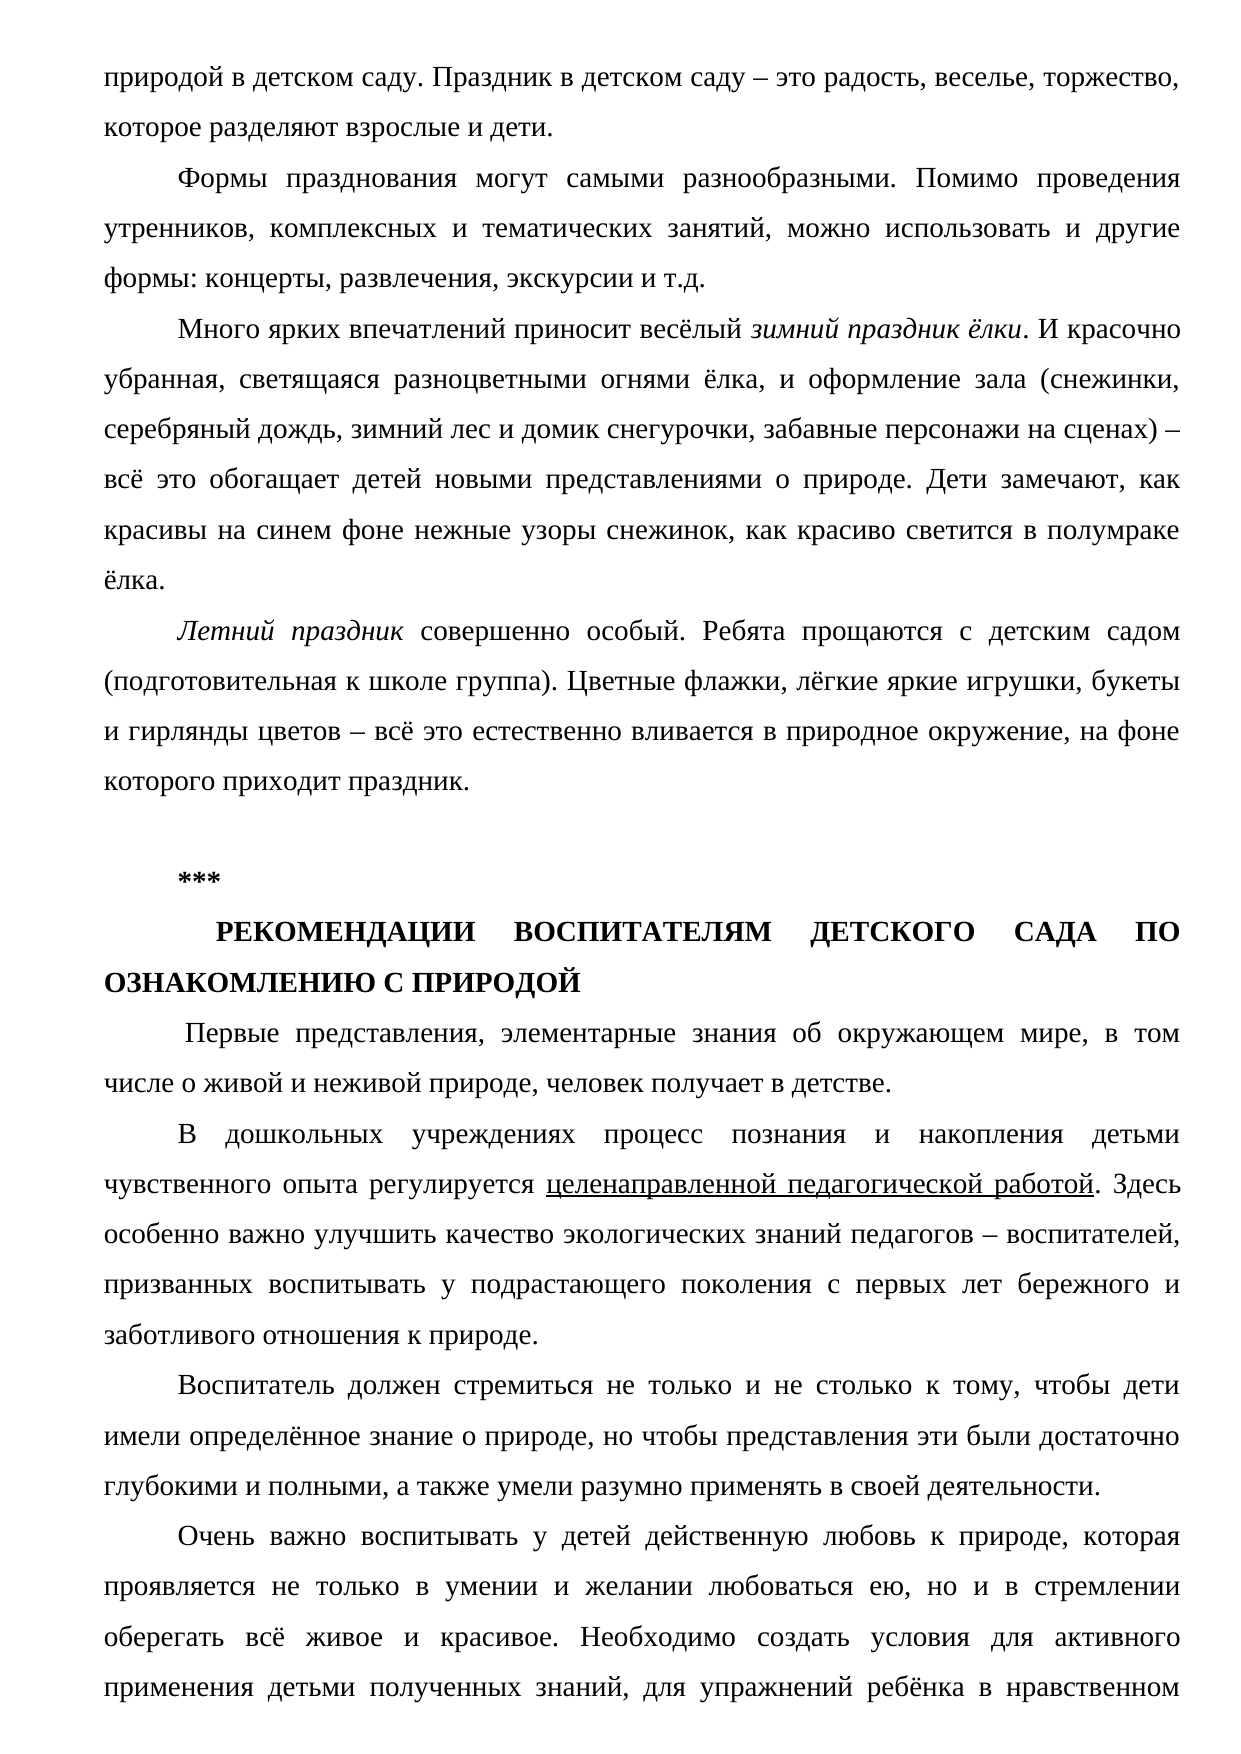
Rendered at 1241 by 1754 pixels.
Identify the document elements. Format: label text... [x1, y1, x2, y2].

text *** [103, 864, 1181, 898]
text Первые представления, элементарные знания об окружающем мире, в том числе о живой и неживой природе, человек получает в детстве. [103, 1015, 1181, 1099]
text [103, 59, 1181, 143]
text В дошкольных учреждениях процесс познания и накопления детьми чувственного опыта регулируется целенаправленной педагогической работой. Здесь особенно важно улучшить качество экологических знаний педагогов – воспитателей, призванных воспитывать у подрастающего поколения с первых лет бережного и заботливого отношения к природе. [103, 1116, 1181, 1351]
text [103, 1518, 1181, 1703]
text РЕКОМЕНДАЦИИ ВОСПИТАТЕЛЯМ ДЕТСКОГО САДА ПО ОЗНАКОМЛЕНИЮ С ПРИРОДОЙ [103, 914, 1181, 998]
text Много ярких впечатлений приносит весёлый зимний праздник ёлки. И красочно убранная, светящаяся разноцветными огнями ёлка, и оформление зала (снежинки, серебряный дождь, зимний лес и домик снегурочки, забавные персонажи на сценах) – всё это обогащает детей новыми представлениями о природе. Дети замечают, как красивы на синем фоне нежные узоры снежинок, как красиво светится в полумраке ёлка. [103, 311, 1181, 596]
text Летний праздник совершенно особый. Ребята прощаются с детским садом (подготовительная к школе группа). Цветные флажки, лёгкие яркие игрушки, букеты и гирлянды цветов – всё это естественно вливается в природное окружение, на фоне которого приходит праздник. [103, 613, 1181, 797]
text Формы празднования могут самыми разнообразными. Помимо проведения утренников, комплексных и тематических занятий, можно использовать и другие формы: концерты, развлечения, экскурсии и т.д. [103, 160, 1181, 294]
text Воспитатель должен стремиться не только и не столько к тому, чтобы дети имели определённое знание о природе, но чтобы представления эти были достаточно глубокими и полными, а также умели разумно применять в своей деятельности. [103, 1367, 1181, 1501]
